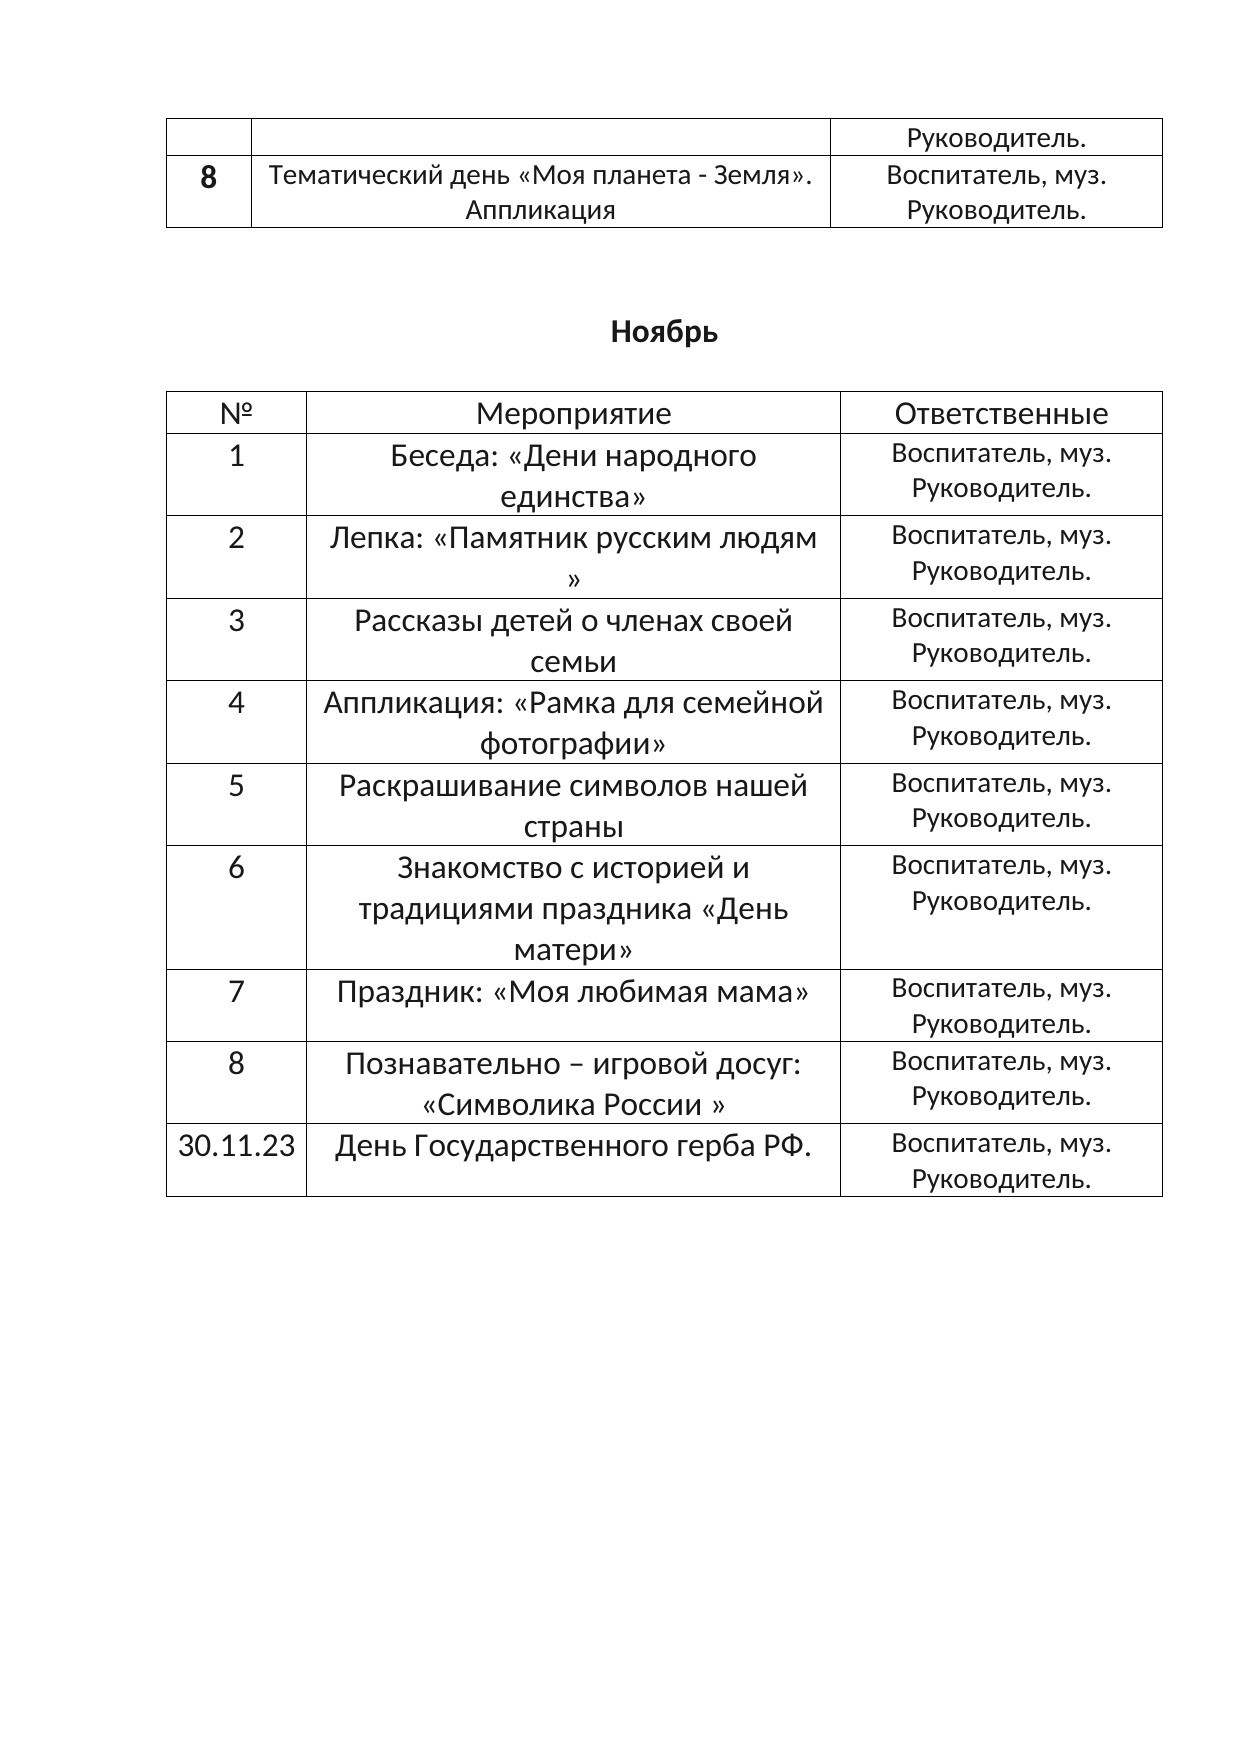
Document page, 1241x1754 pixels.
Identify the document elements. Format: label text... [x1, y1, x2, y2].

table_cell Тематический день «Моя планета - Земля». Аппликация [252, 156, 830, 227]
table_cell Раскрашивание символов нашей страны [307, 764, 840, 845]
table_cell Воспитатель, муз. Руководитель. [831, 156, 1162, 227]
table_cell 1 [167, 434, 306, 515]
table_cell Лепка: «Памятник русским людям » [307, 516, 840, 598]
table_cell Воспитатель, муз. Руководитель. [841, 970, 1162, 1041]
text Ноябрь [177, 309, 1152, 350]
table_header Мероприятие [307, 392, 840, 433]
table_cell 6 [167, 846, 306, 968]
table_cell Воспитатель, муз. Руководитель. [841, 681, 1162, 763]
table_cell 2 [167, 516, 306, 598]
table_cell Воспитатель, муз. Руководитель. [841, 764, 1162, 845]
table_cell Воспитатель, муз. Руководитель. [841, 599, 1162, 680]
table_header Ответственные [841, 392, 1162, 433]
table_cell 8 [167, 156, 251, 227]
table_cell Воспитатель, муз. Руководитель. [841, 846, 1162, 968]
table_cell 3 [167, 599, 306, 680]
table_cell Воспитатель, муз. Руководитель. [841, 1042, 1162, 1123]
table_cell 8 [167, 1042, 306, 1123]
table_cell 5 [167, 764, 306, 845]
table_cell Аппликация: «Рамка для семейной фотографии» [307, 681, 840, 763]
table_cell Рассказы детей о членах своей семьи [307, 599, 840, 680]
table_cell Праздник: «Моя любимая мама» [307, 970, 840, 1041]
table_cell День Государственного герба РФ. [307, 1124, 840, 1196]
table_cell Беседа: «Дени народного единства» [307, 434, 840, 515]
table_header № [167, 392, 306, 433]
table_cell 7 [167, 970, 306, 1041]
table_cell 7 [167, 119, 251, 155]
table_cell Воспитатель, муз. Руководитель. [841, 434, 1162, 515]
table_cell Знакомство с историей и традициями праздника «День матери» [307, 846, 840, 968]
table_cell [252, 119, 830, 155]
table_cell 4 [167, 681, 306, 763]
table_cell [831, 119, 1162, 155]
table_cell 30.11.23 [167, 1124, 306, 1196]
table_cell Познавательно – игровой досуг: «Символика России » [307, 1042, 840, 1123]
table_cell Воспитатель, муз. Руководитель. [841, 516, 1162, 598]
table_cell Воспитатель, муз. Руководитель. [841, 1124, 1162, 1196]
